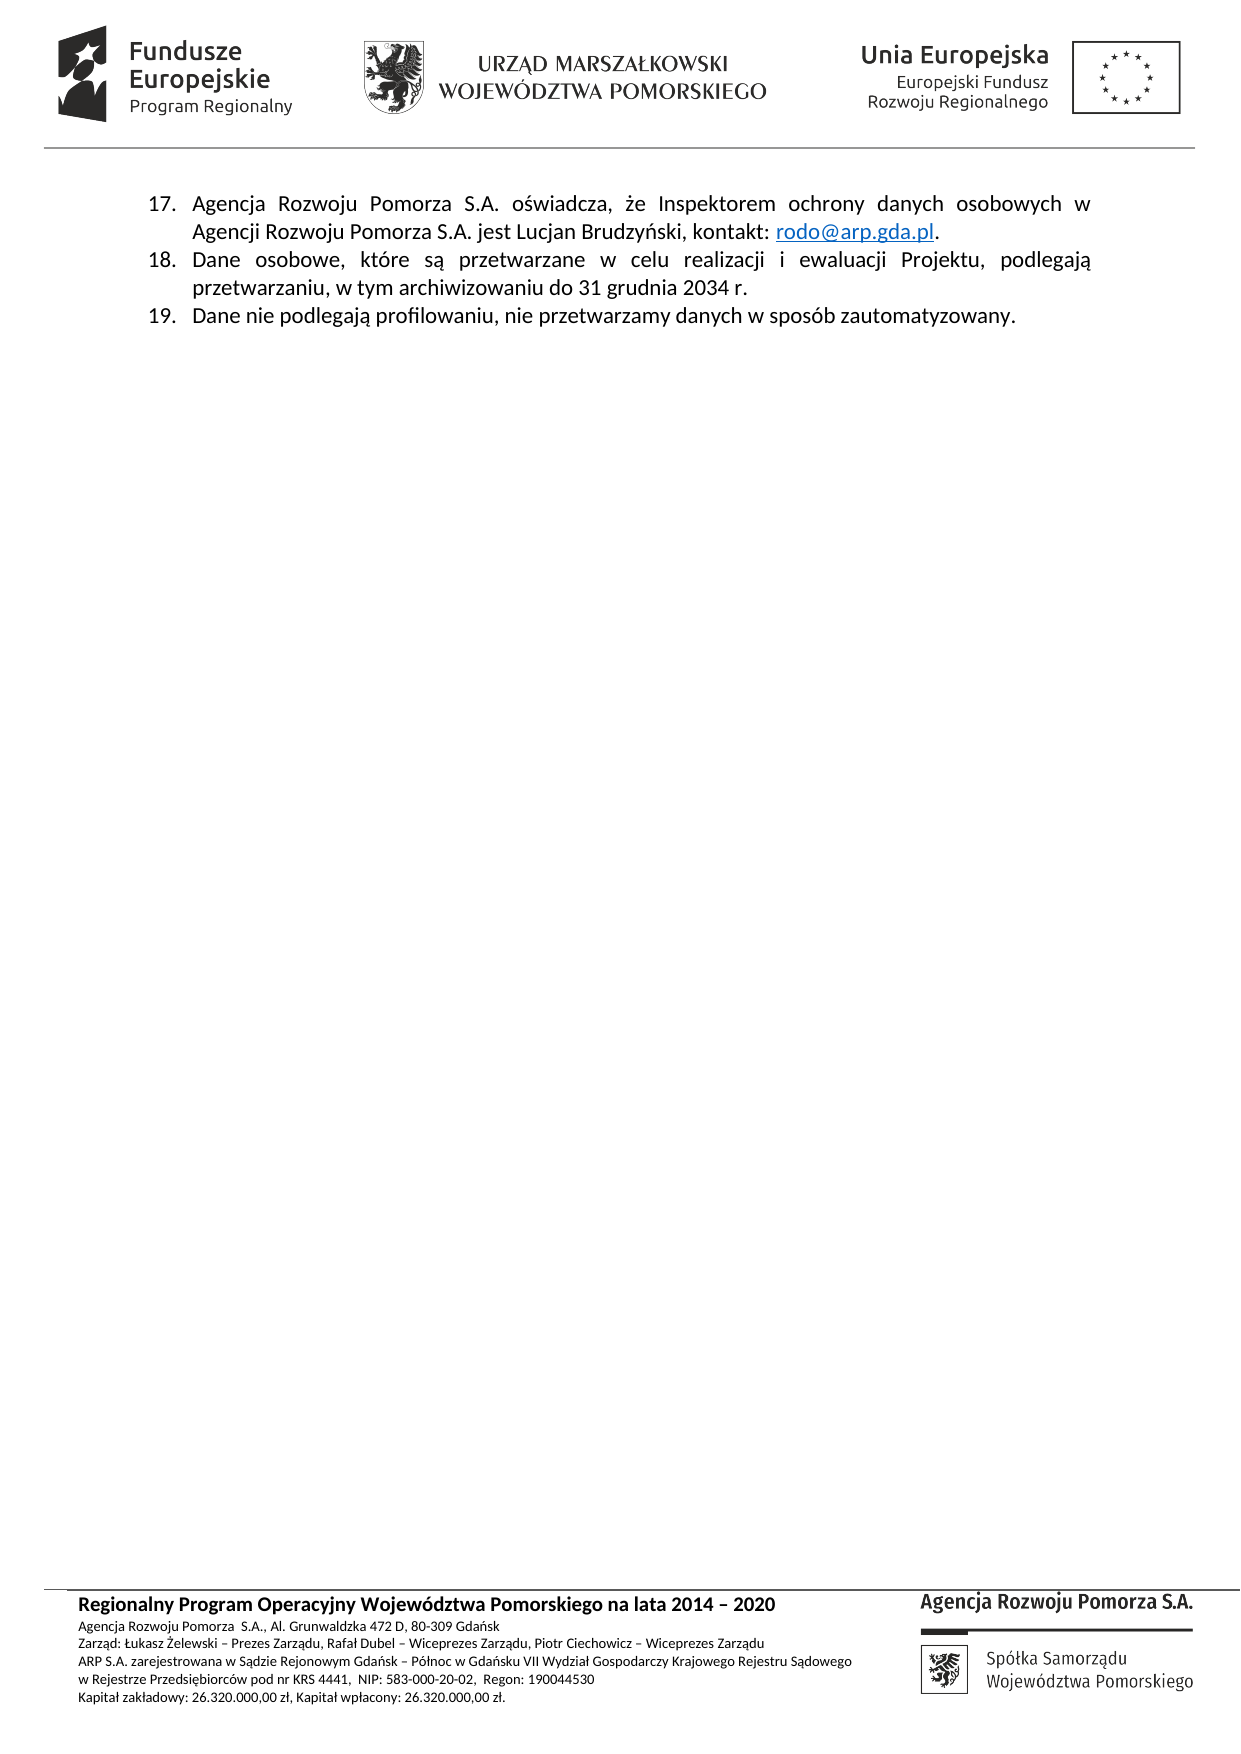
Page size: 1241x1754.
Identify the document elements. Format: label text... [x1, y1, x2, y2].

list Dane nie podlegają profilowaniu, nie przetwarzamy danych w sposób zautomatyzowany. [148, 301, 1092, 329]
picture [43, 25, 1196, 149]
picture [920, 1591, 1193, 1694]
list Agencja Rozwoju Pomorza S.A. oświadcza, że Inspektorem ochrony danych osobowych w Agencji Rozwoju Pomorza S.A. jest Lucjan Brudzyński, kontakt: rodo@arp.gda.pl. [148, 189, 1092, 245]
list Dane osobowe, które są przetwarzane w celu realizacji i ewaluacji Projektu, podlegają przetwarzaniu, w tym archiwizowaniu do 31 grudnia 2034 r. [148, 245, 1092, 301]
